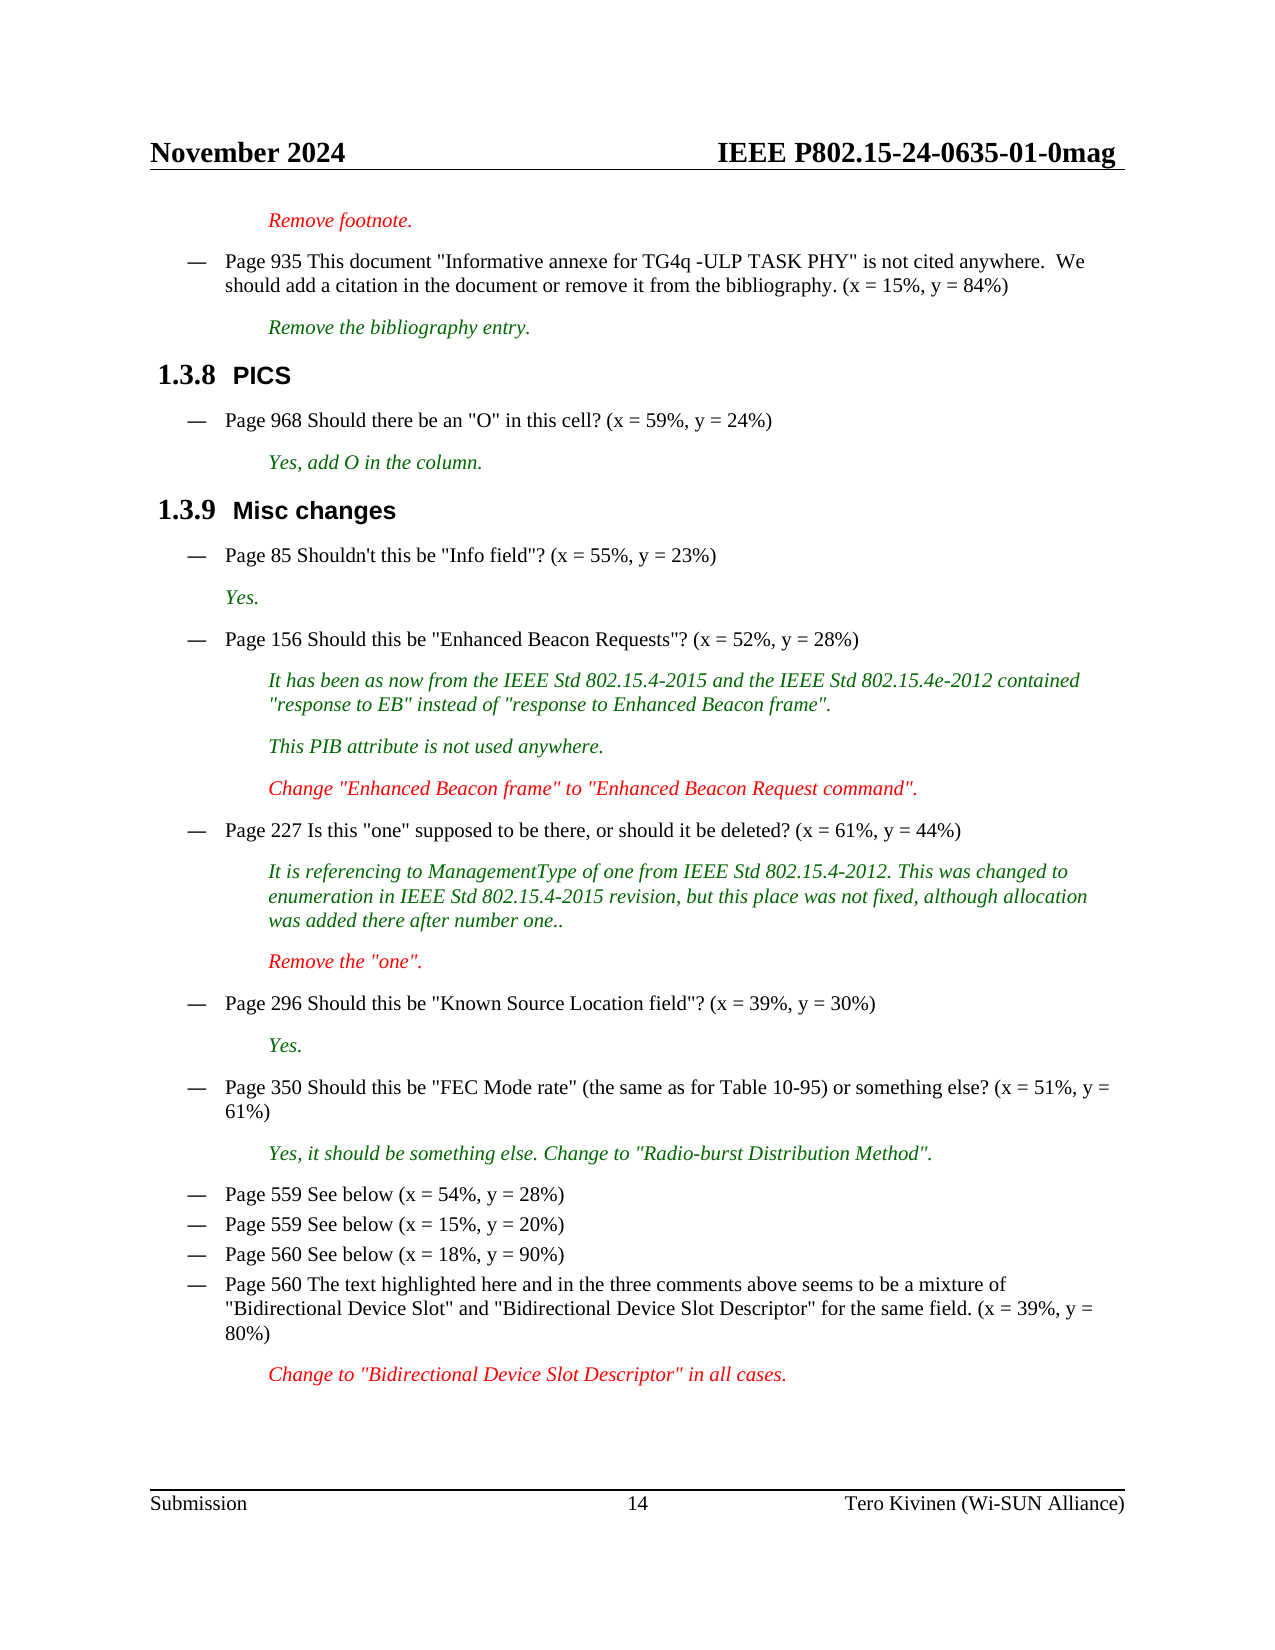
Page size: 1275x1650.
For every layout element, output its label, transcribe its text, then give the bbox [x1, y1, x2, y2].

list Page 968 Should there be an "O" in this cell? (x = 59%, y = 24%) [187, 408, 1125, 432]
list Page 350 Should this be "FEC Mode rate" (the same as for Table 10-95) or something else? (x = 51%, y = 61%) [187, 1075, 1125, 1123]
text Remove footnote. [268, 208, 1125, 232]
subtitle PICS [150, 357, 1125, 391]
text It is referencing to ManagementType of one from IEEE Std 802.15.4-2012. This was changed to enumeration in IEEE Std 802.15.4-2015 revision, but this place was not fixed, although allocation was added there after number one.. [268, 859, 1125, 932]
text Change "Enhanced Beacon frame" to "Enhanced Beacon Request command". [268, 776, 1125, 800]
list Page 296 Should this be "Known Source Location field"? (x = 39%, y = 30%) [187, 991, 1125, 1015]
text Remove the "one". [268, 949, 1125, 973]
list Page 559 See below (x = 54%, y = 28%) [187, 1182, 1125, 1206]
text Yes, it should be something else. Change to "Radio-burst Distribution Method". [268, 1141, 1125, 1164]
list Page 559 See below (x = 15%, y = 20%) [187, 1212, 1125, 1236]
text It has been as now from the IEEE Std 802.15.4-2015 and the IEEE Std 802.15.4e-2012 contained "response to EB" instead of "response to Enhanced Beacon frame". [268, 668, 1125, 716]
list Page 935 This document "Informative annexe for TG4q -ULP TASK PHY" is not cited anywhere. We should add a citation in the document or remove it from the bibliography. (x = 15%, y = 84%) [187, 249, 1125, 297]
text Remove the bibliography entry. [268, 315, 1125, 339]
text This PIB attribute is not used anywhere. [268, 734, 1125, 758]
list Page 85 Shouldn't this be "Info field"? (x = 55%, y = 23%) [187, 543, 1125, 567]
text Change to "Bidirectional Device Slot Descriptor" in all cases. [268, 1362, 1125, 1386]
list Page 156 Should this be "Enhanced Beacon Requests"? (x = 52%, y = 28%) [187, 627, 1125, 651]
list Page 227 Is this "one" supposed to be there, or should it be deleted? (x = 61%, y = 44%) [187, 818, 1125, 842]
list Page 560 See below (x = 18%, y = 90%) [187, 1242, 1125, 1266]
list Yes. [225, 585, 1125, 609]
text Yes. [268, 1033, 1125, 1057]
subtitle Misc changes [150, 492, 1125, 525]
text Yes, add O in the column. [268, 450, 1125, 474]
list Page 560 The text highlighted here and in the three comments above seems to be a mixture of "Bidirectional Device Slot" and "Bidirectional Device Slot Descriptor" for the same field. (x = 39%, y = 80%) [187, 1272, 1125, 1344]
